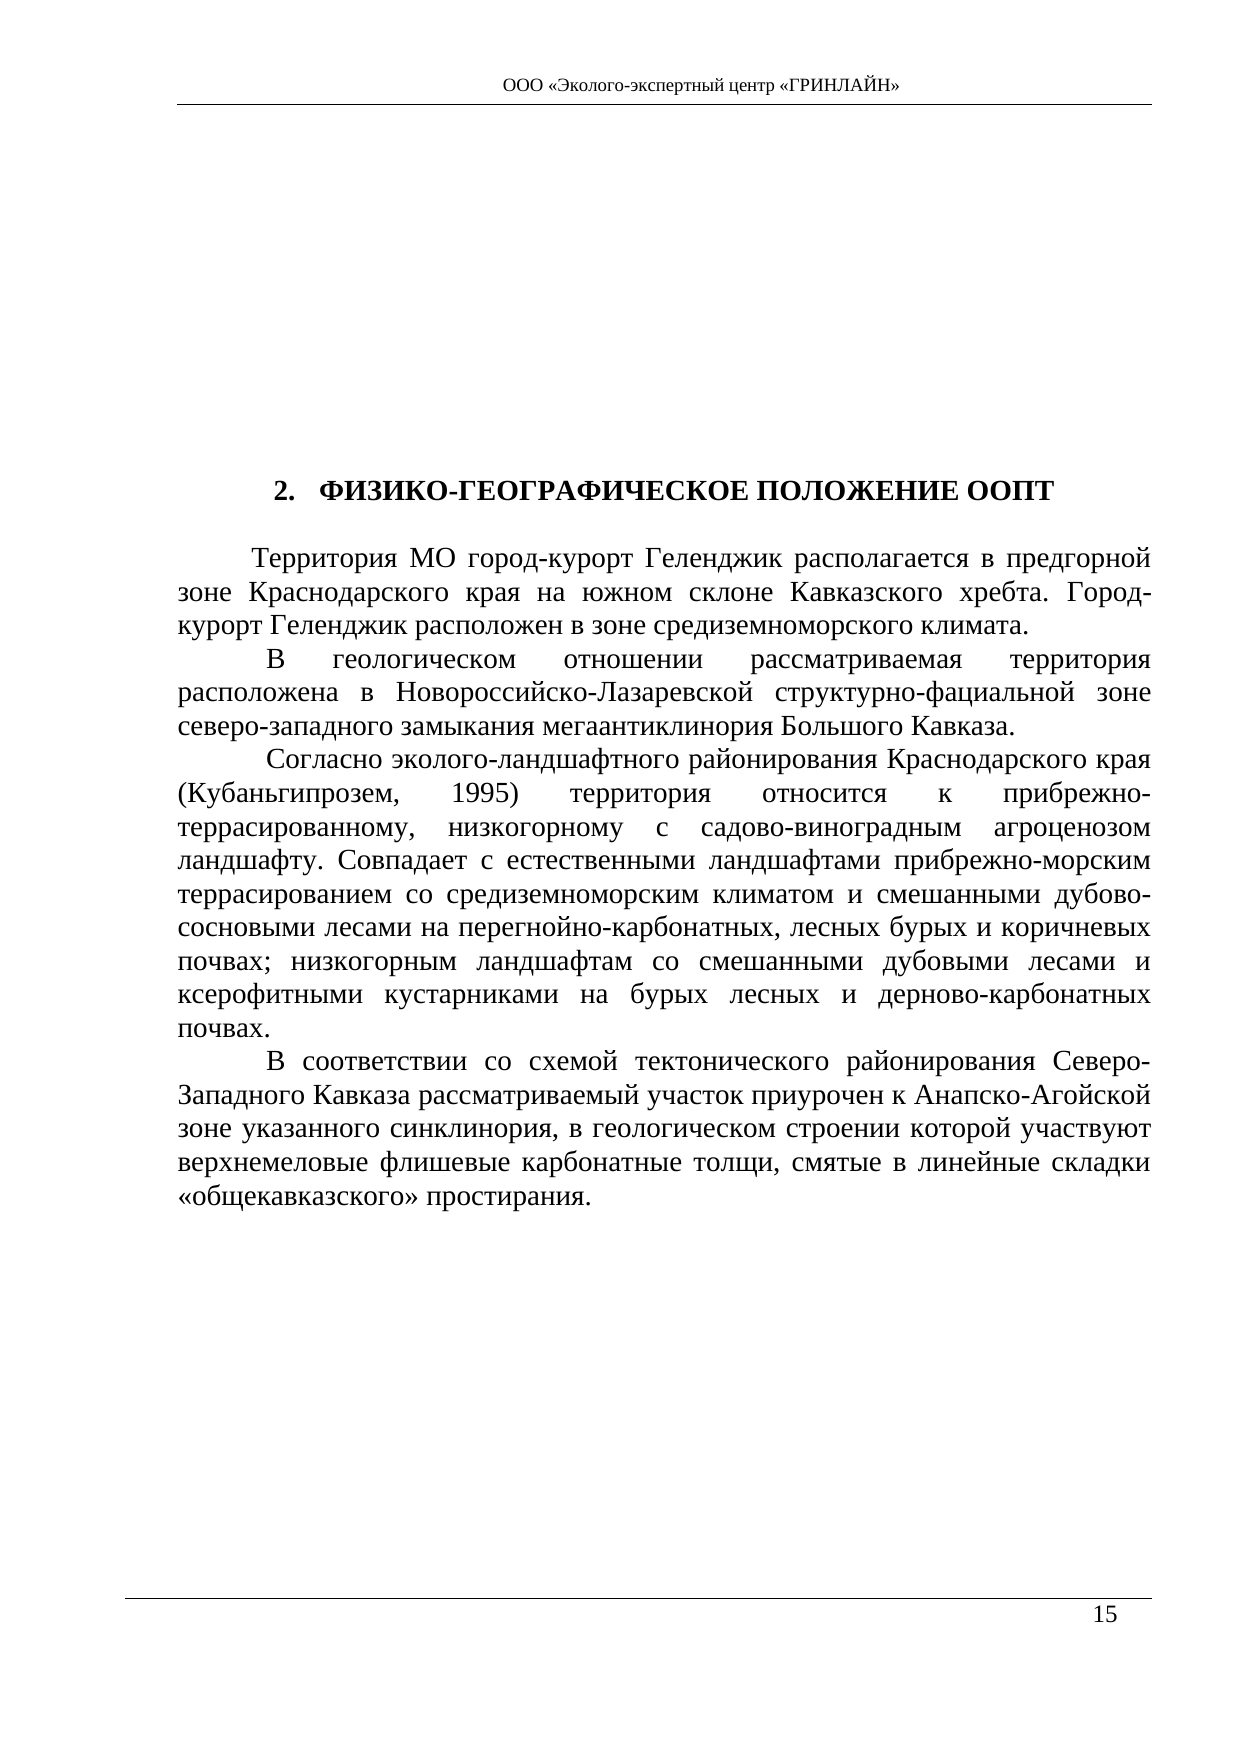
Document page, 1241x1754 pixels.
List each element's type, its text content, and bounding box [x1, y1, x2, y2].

text Территория МО город-курорт Геленджик располагается в предгорной зоне Краснодарского края на южном склоне Кавказского хребта. Город-курорт Геленджик расположен в зоне средиземноморского климата. [177, 540, 1152, 641]
list ФИЗИКО-ГЕОГРАФИЧЕСКОЕ ПОЛОЖЕНИЕ ООПТ [176, 473, 1152, 507]
text В геологическом отношении рассматриваемая территория расположена в Новороссийско-Лазаревской структурно-фациальной зоне северо-западного замыкания мегаантиклинория Большого Кавказа. [177, 641, 1152, 742]
text Согласно эколого-ландшафтного районирования Краснодарского края (Кубаньгипрозем, 1995) территория относится к прибрежно-террасированному, низкогорному с садово-виноградным агроценозом ландшафту. Совпадает с естественными ландшафтами прибрежно-морским террасированием со средиземноморским климатом и смешанными дубово-сосновыми лесами на перегнойно-карбонатных, лесных бурых и коричневых почвах; низкогорным ландшафтам со смешанными дубовыми лесами и ксерофитными кустарниками на бурых лесных и дерново-карбонатных почвах. [177, 742, 1152, 1043]
text В соответствии со схемой тектонического районирования Северо-Западного Кавказа рассматриваемый участок приурочен к Анапско-Агойской зоне указанного синклинория, в геологическом строении которой участвуют верхнемеловые флишевые карбонатные толщи, смятые в линейные складки «общекавказского» простирания. [177, 1043, 1152, 1211]
